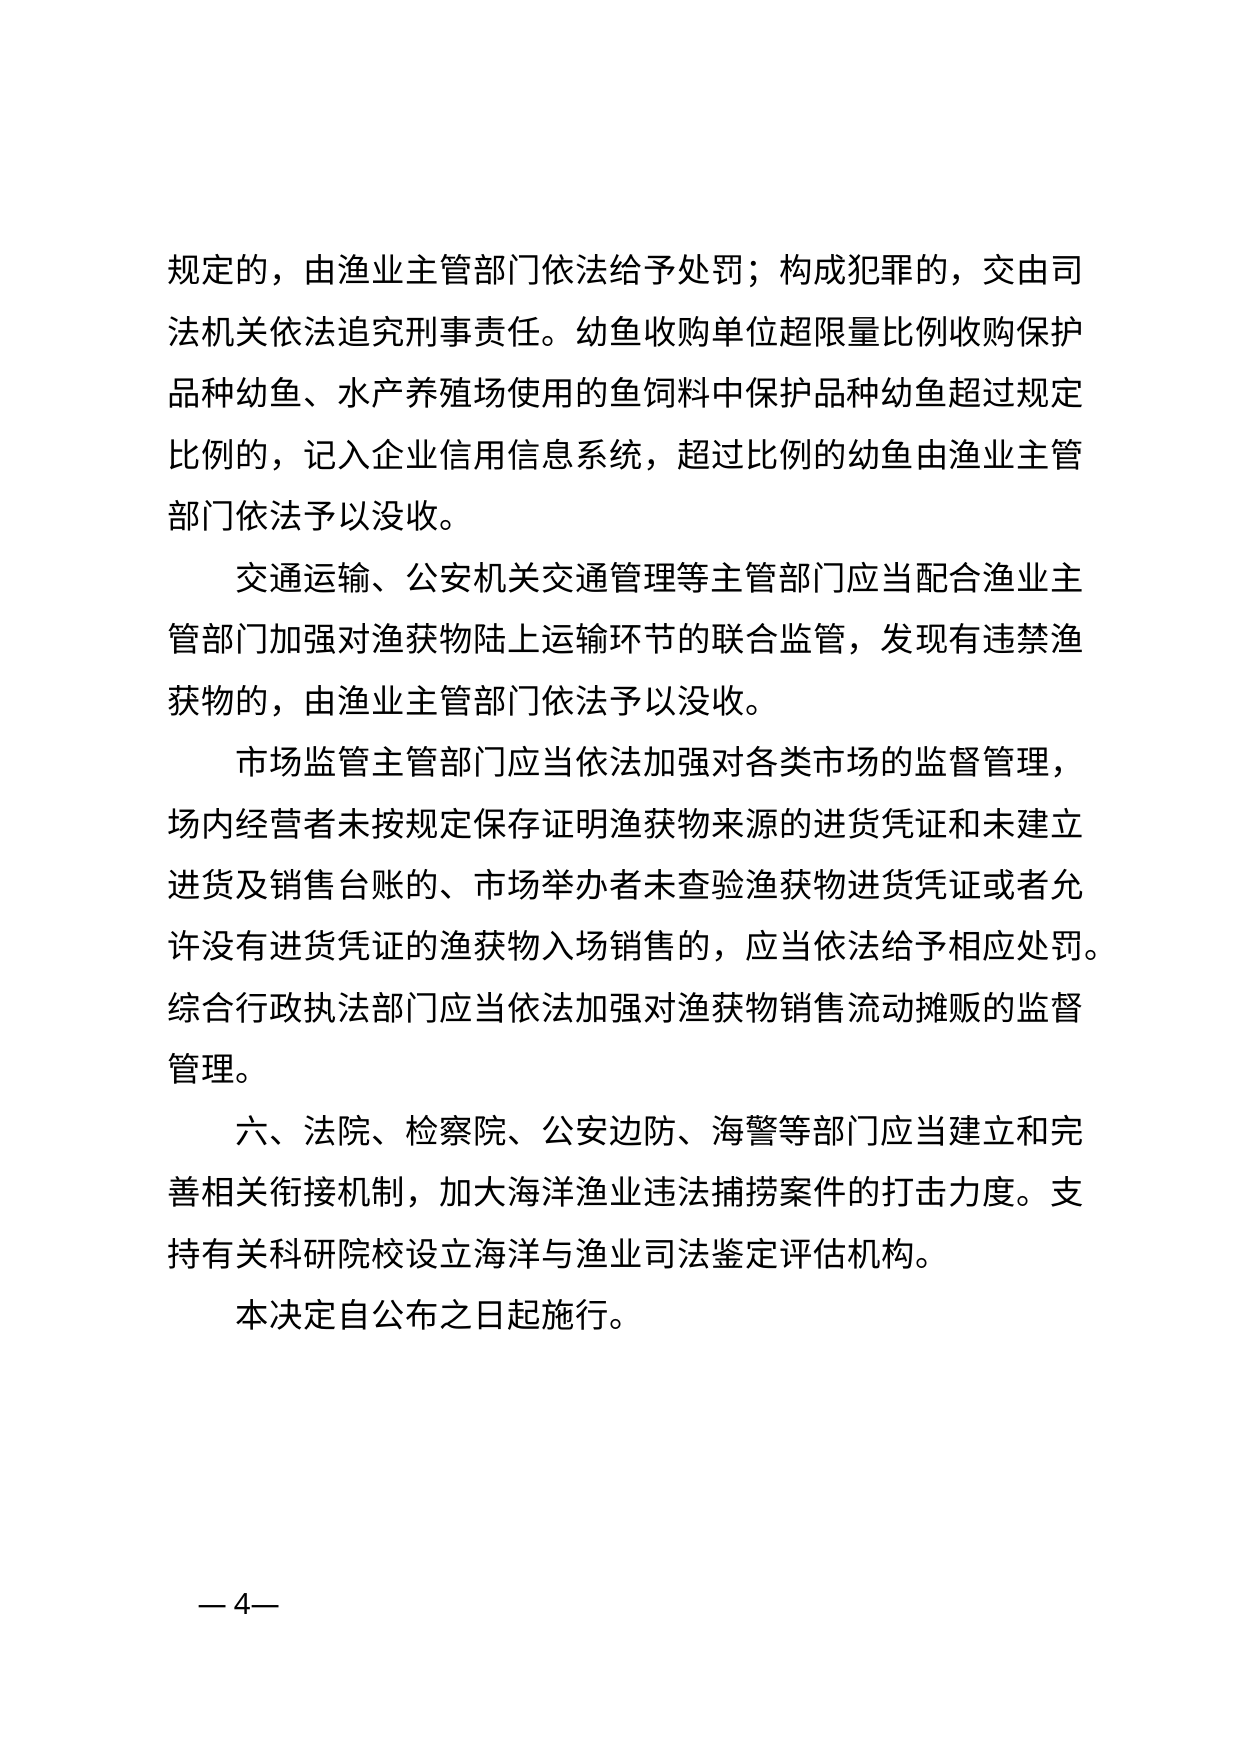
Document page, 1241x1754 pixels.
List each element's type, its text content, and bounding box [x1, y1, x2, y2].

text 交通运输、公安机关交通管理等主管部门应当配合渔业主管部门加强对渔获物陆上运输环节的联合监管，发现有违禁渔获物的，由渔业主管部门依法予以没收。 [168, 545, 1084, 729]
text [168, 238, 1084, 545]
text 本决定自公布之日起施行。 [168, 1282, 1084, 1344]
text 六、法院、检察院、公安边防、海警等部门应当建立和完善相关衔接机制，加大海洋渔业违法捕捞案件的打击力度。支持有关科研院校设立海洋与渔业司法鉴定评估机构。 [168, 1098, 1084, 1282]
text 市场监管主管部门应当依法加强对各类市场的监督管理，场内经营者未按规定保存证明渔获物来源的进货凭证和未建立进货及销售台账的、市场举办者未查验渔获物进货凭证或者允许没有进货凭证的渔获物入场销售的，应当依法给予相应处罚。综合行政执法部门应当依法加强对渔获物销售流动摊贩的监督管理。 [168, 729, 1084, 1098]
